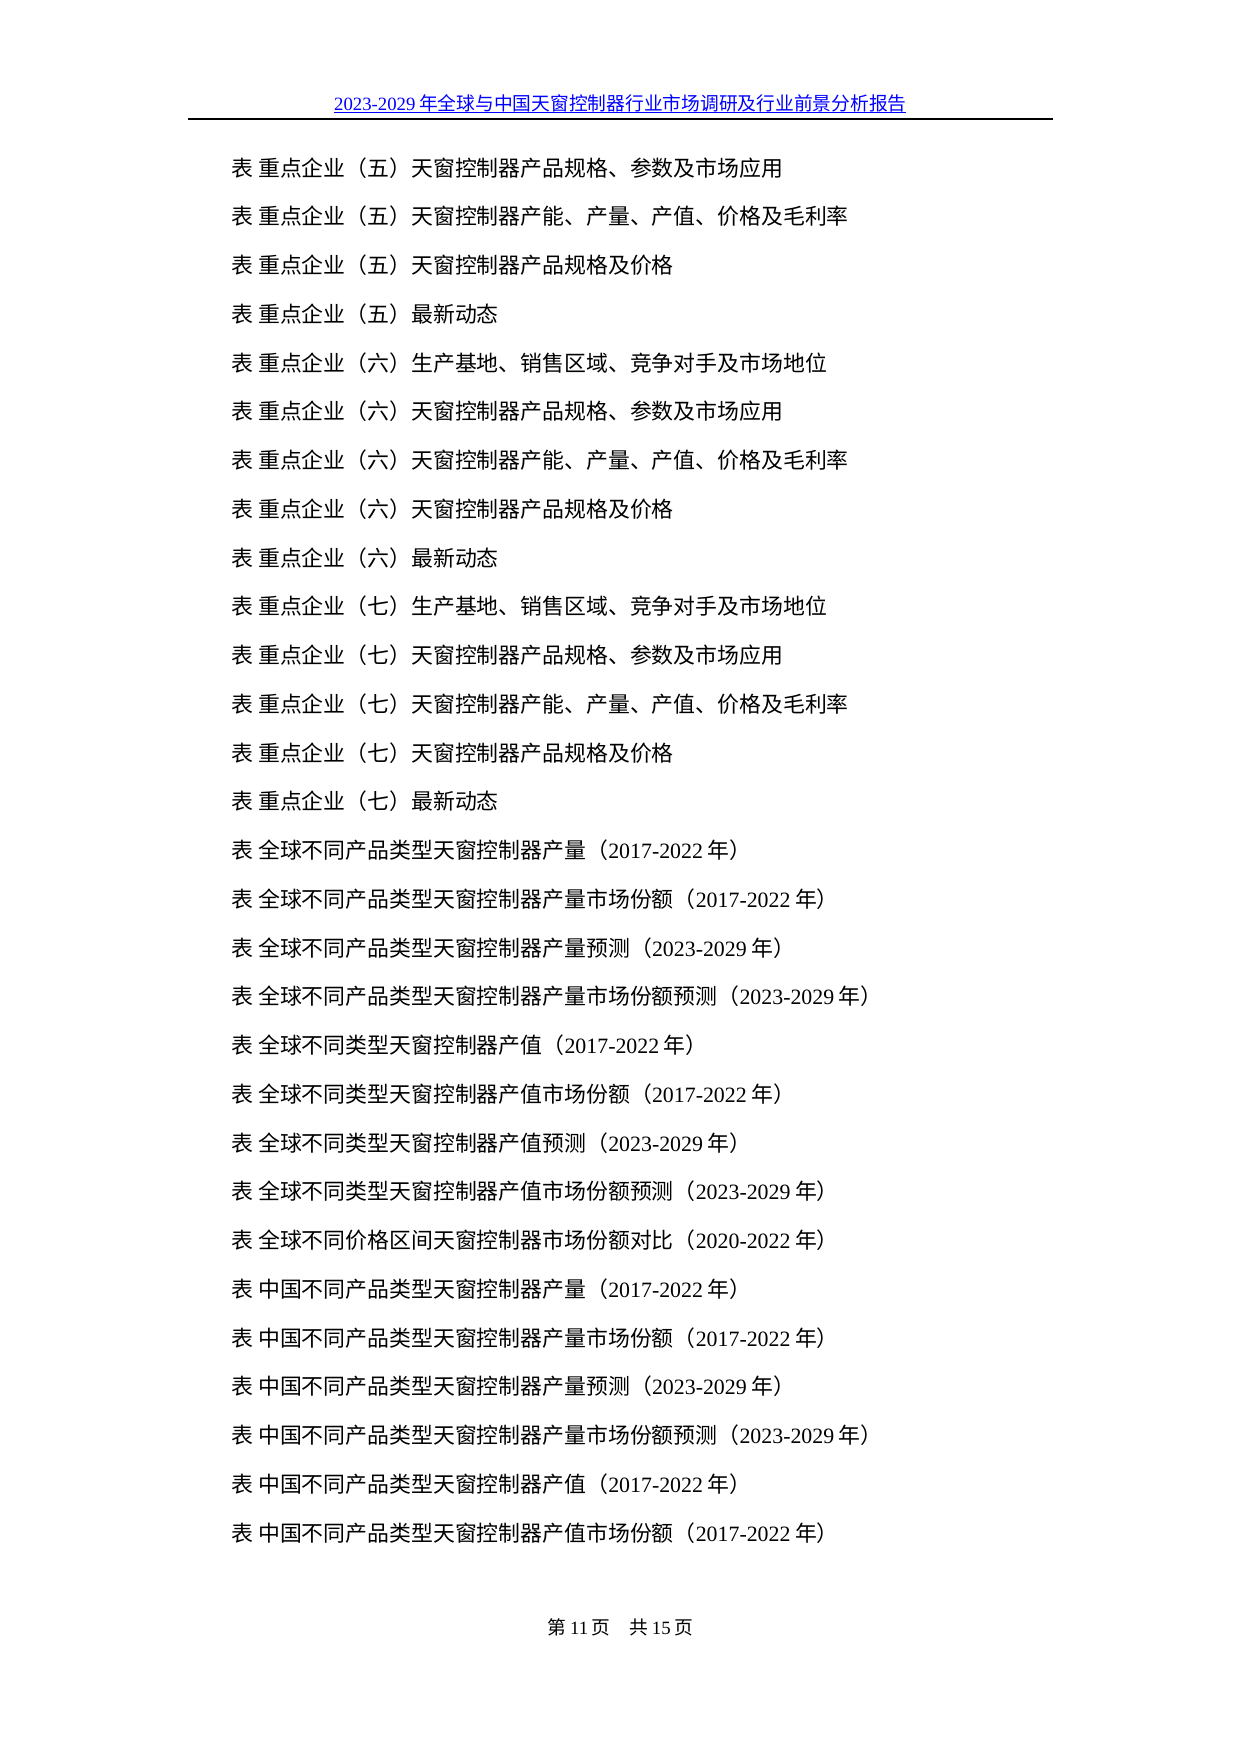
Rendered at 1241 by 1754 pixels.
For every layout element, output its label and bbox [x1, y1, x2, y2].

text [187, 150, 1053, 1548]
